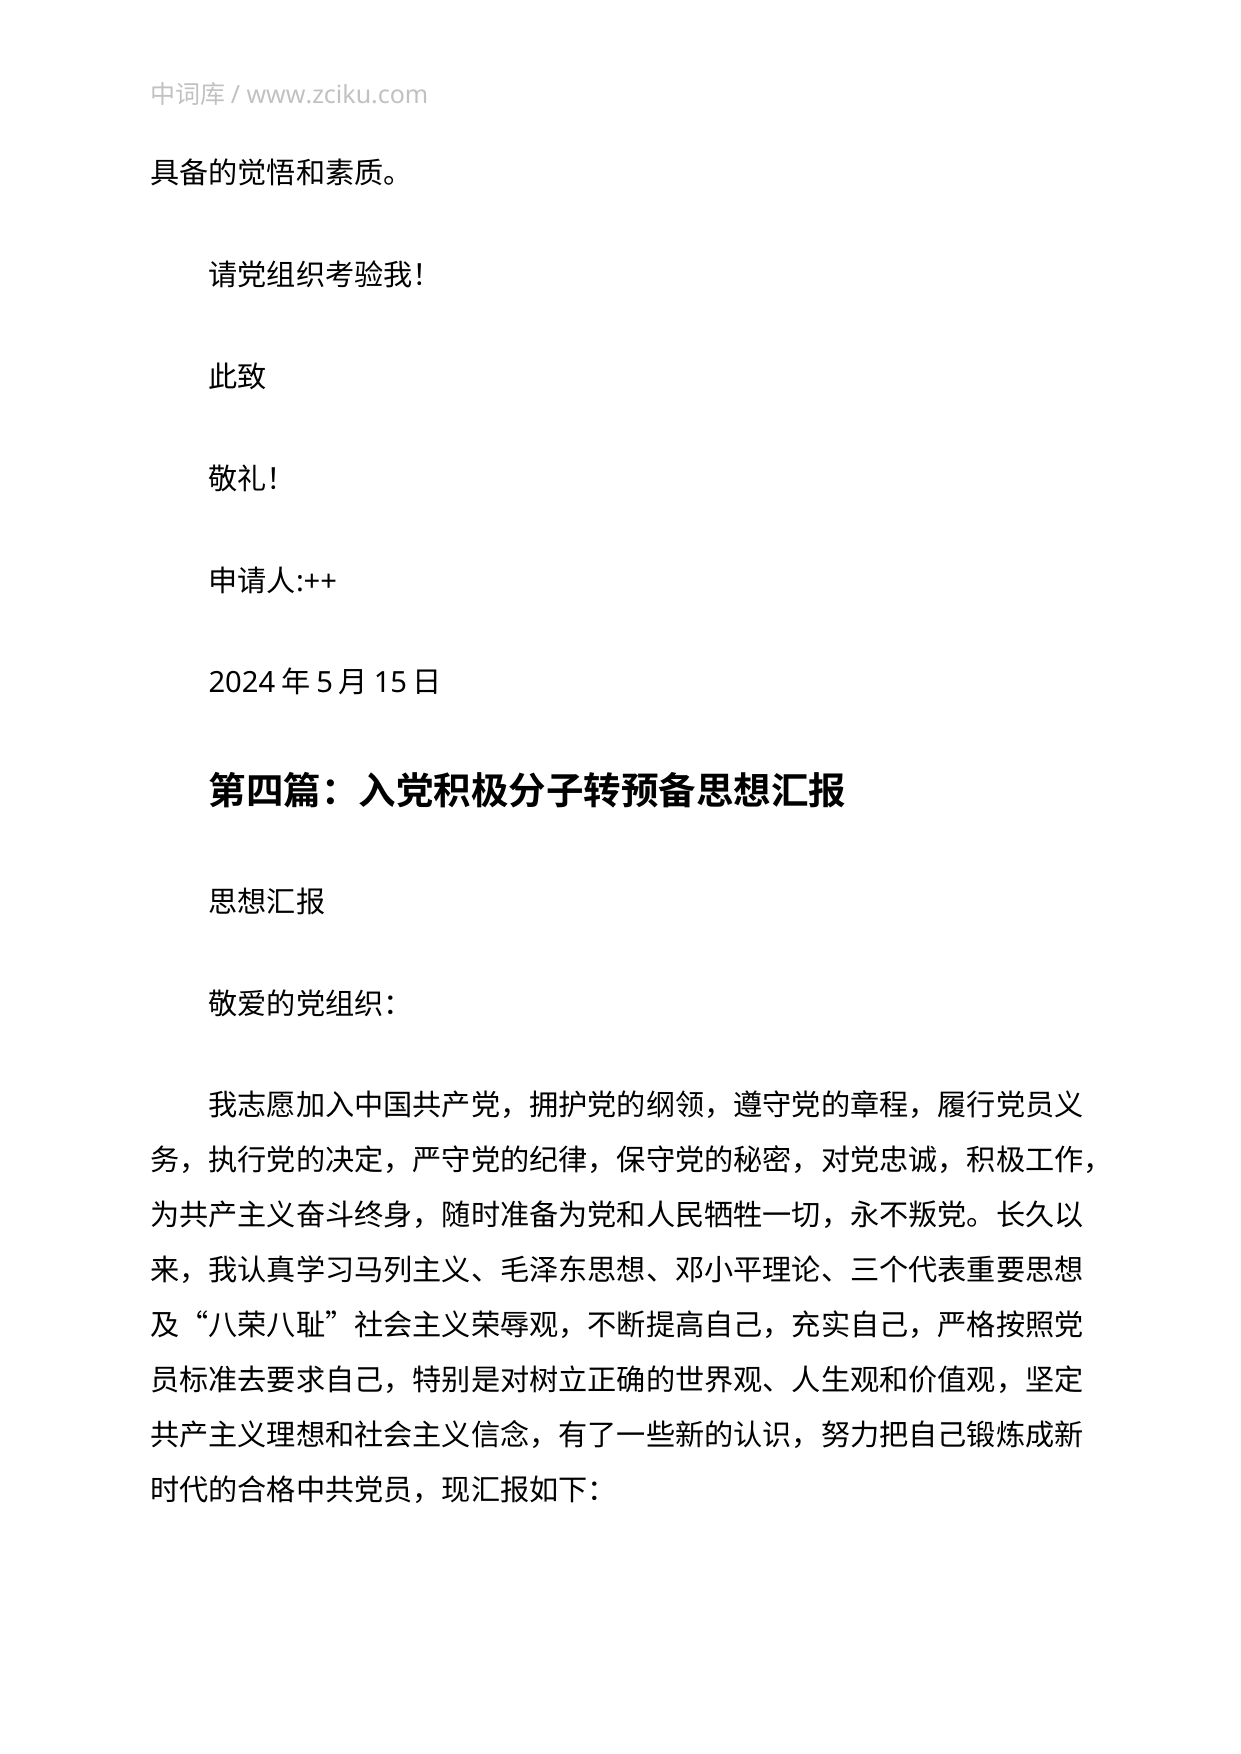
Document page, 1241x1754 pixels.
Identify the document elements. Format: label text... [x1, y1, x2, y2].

text 此致 [150, 353, 1090, 396]
text 思想汇报 [150, 878, 1090, 921]
text 2024年5月15日 [150, 659, 1090, 701]
text 敬爱的党组织： [150, 980, 1090, 1022]
text 敬礼！ [150, 455, 1090, 498]
text 我志愿加入中国共产党，拥护党的纲领，遵守党的章程，履行党员义务，执行党的决定，严守党的纪律，保守党的秘密，对党忠诚，积极工作，为共产主义奋斗终身，随时准备为党和人民牺牲一切，永不叛党。长久以来，我认真学习马列主义、毛泽东思想、邓小平理论、三个代表重要思想及“八荣八耻”社会主义荣辱观，不断提高自己，充实自己，严格按照党员标准去要求自己，特别是对树立正确的世界观、人生观和价值观，坚定共产主义理想和社会主义信念，有了一些新的认识，努力把自己锻炼成新时代的合格中共党员，现汇报如下： [150, 1082, 1090, 1508]
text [150, 150, 1090, 192]
text 申请人:++ [150, 557, 1090, 599]
text 第四篇：入党积极分子转预备思想汇报 [150, 761, 1090, 815]
text 请党组织考验我！ [150, 252, 1090, 294]
